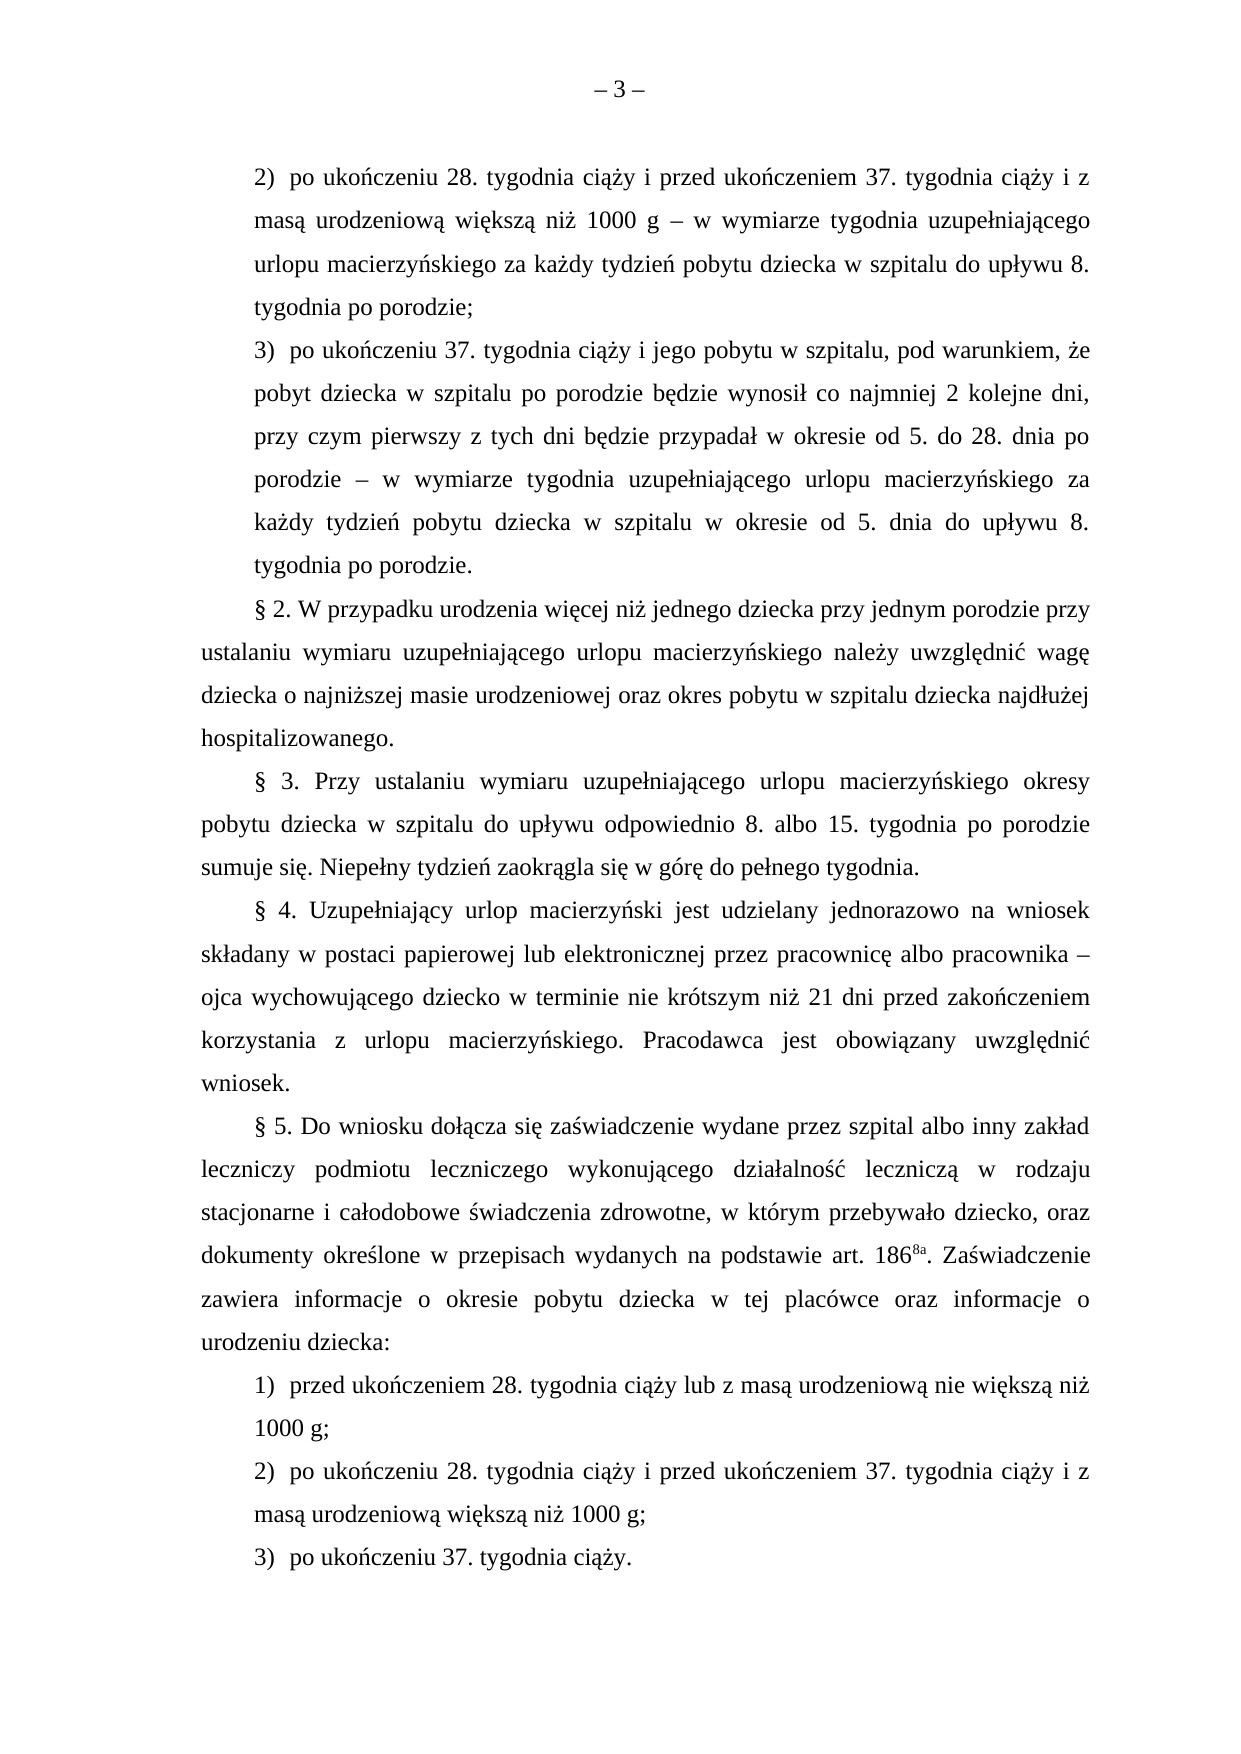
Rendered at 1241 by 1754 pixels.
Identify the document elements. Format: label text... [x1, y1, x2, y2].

text § 2. W przypadku urodzenia więcej niż jednego dziecka przy jednym porodzie przy ustalaniu wymiaru uzupełniającego urlopu macierzyńskiego należy uwzględnić wagę dziecka o najniższej masie urodzeniowej oraz okres pobytu w szpitalu dziecka najdłużej hospitalizowanego. [201, 594, 1091, 752]
text 3) po ukończeniu 37. tygodnia ciąży. [254, 1542, 1091, 1571]
text 1) przed ukończeniem 28. tygodnia ciąży lub z masą urodzeniową nie większą niż 1000 g; [254, 1370, 1091, 1442]
text 3) po ukończeniu 37. tygodnia ciąży i jego pobytu w szpitalu, pod warunkiem, że pobyt dziecka w szpitalu po porodzie będzie wynosił co najmniej 2 kolejne dni, przy czym pierwszy z tych dni będzie przypadał w okresie od 5. do 28. dnia po porodzie – w wymiarze tygodnia uzupełniającego urlopu macierzyńskiego za każdy tydzień pobytu dziecka w szpitalu w okresie od 5. dnia do upływu 8. tygodnia po porodzie. [254, 335, 1091, 579]
text § 4. Uzupełniający urlop macierzyński jest udzielany jednorazowo na wniosek składany w postaci papierowej lub elektronicznej przez pracownicę albo pracownika – ojca wychowującego dziecko w terminie nie krótszym niż 21 dni przed zakończeniem korzystania z urlopu macierzyńskiego. Pracodawca jest obowiązany uwzględnić wniosek. [201, 896, 1091, 1097]
text § 5. Do wniosku dołącza się zaświadczenie wydane przez szpital albo inny zakład leczniczy podmiotu leczniczego wykonującego działalność leczniczą w rodzaju stacjonarne i całodobowe świadczenia zdrowotne, w którym przebywało dziecko, oraz dokumenty określone w przepisach wydanych na podstawie art. 1868a. Zaświadczenie zawiera informacje o okresie pobytu dziecka w tej placówce oraz informacje o urodzeniu dziecka: [201, 1111, 1091, 1356]
text § 3. Przy ustalaniu wymiaru uzupełniającego urlopu macierzyńskiego okresy pobytu dziecka w szpitalu do upływu odpowiednio 8. albo 15. tygodnia po porodzie sumuje się. Niepełny tydzień zaokrągla się w górę do pełnego tygodnia. [201, 766, 1091, 881]
text 2) po ukończeniu 28. tygodnia ciąży i przed ukończeniem 37. tygodnia ciąży i z masą urodzeniową większą niż 1000 g – w wymiarze tygodnia uzupełniającego urlopu macierzyńskiego za każdy tydzień pobytu dziecka w szpitalu do upływu 8. tygodnia po porodzie; [254, 162, 1091, 321]
text 2) po ukończeniu 28. tygodnia ciąży i przed ukończeniem 37. tygodnia ciąży i z masą urodzeniową większą niż 1000 g; [254, 1456, 1091, 1528]
